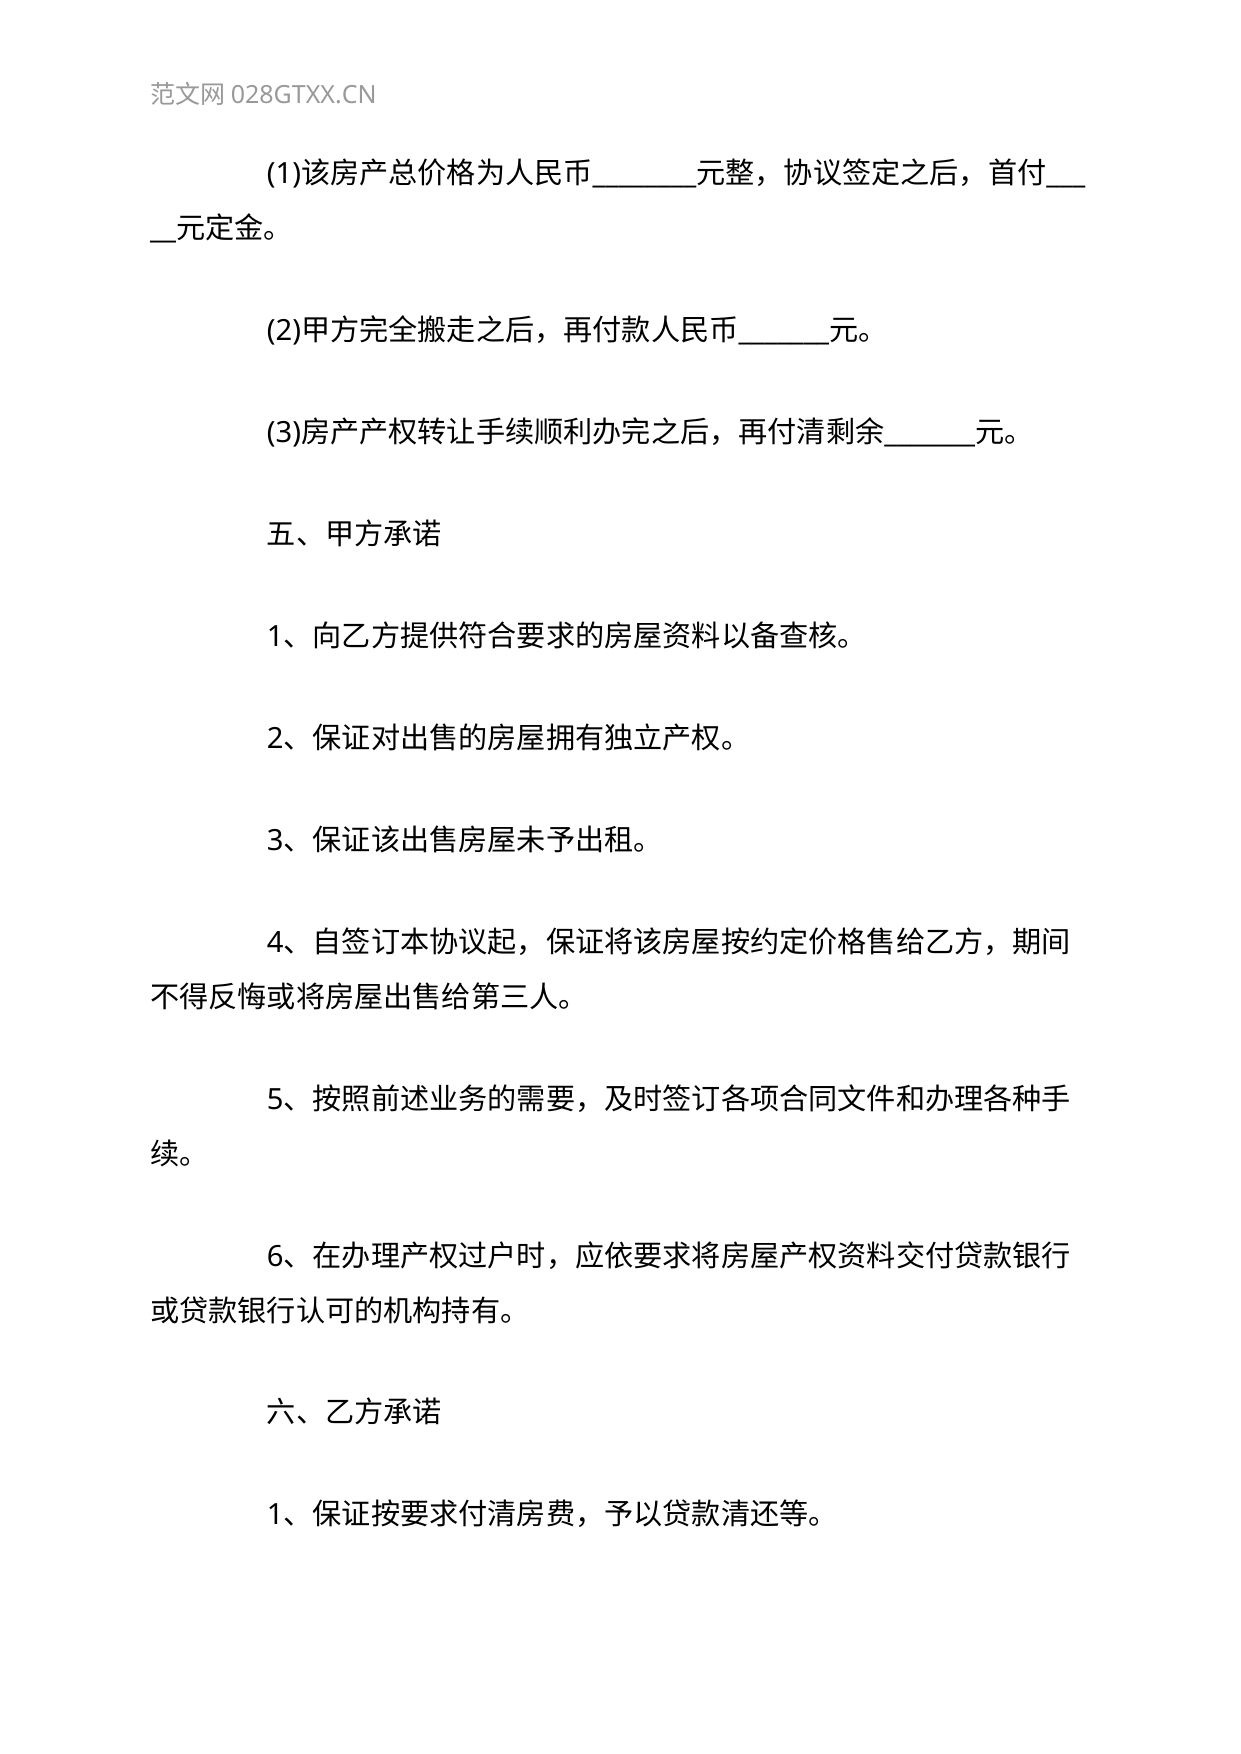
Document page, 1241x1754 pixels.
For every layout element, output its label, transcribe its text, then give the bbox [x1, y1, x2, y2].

text 五、甲方承诺 [150, 511, 1090, 553]
text (2)甲方完全搬走之后，再付款人民币_______元。 [150, 307, 1090, 349]
text 6、在办理产权过户时，应依要求将房屋产权资料交付贷款银行或贷款银行认可的机构持有。 [150, 1232, 1090, 1329]
text 1、保证按要求付清房费，予以贷款清还等。 [150, 1491, 1090, 1533]
text 3、保证该出售房屋未予出租。 [150, 817, 1090, 859]
text 4、自签订本协议起，保证将该房屋按约定价格售给乙方，期间不得反悔或将房屋出售给第三人。 [150, 919, 1090, 1016]
text 2、保证对出售的房屋拥有独立产权。 [150, 715, 1090, 757]
text 5、按照前述业务的需要，及时签订各项合同文件和办理各种手续。 [150, 1075, 1090, 1173]
text 六、乙方承诺 [150, 1389, 1090, 1431]
text (3)房产产权转让手续顺利办完之后，再付清剩余_______元。 [150, 409, 1090, 451]
text 1、向乙方提供符合要求的房屋资料以备查核。 [150, 613, 1090, 655]
text (1)该房产总价格为人民币________元整，协议签定之后，首付_____元定金。 [150, 150, 1090, 247]
